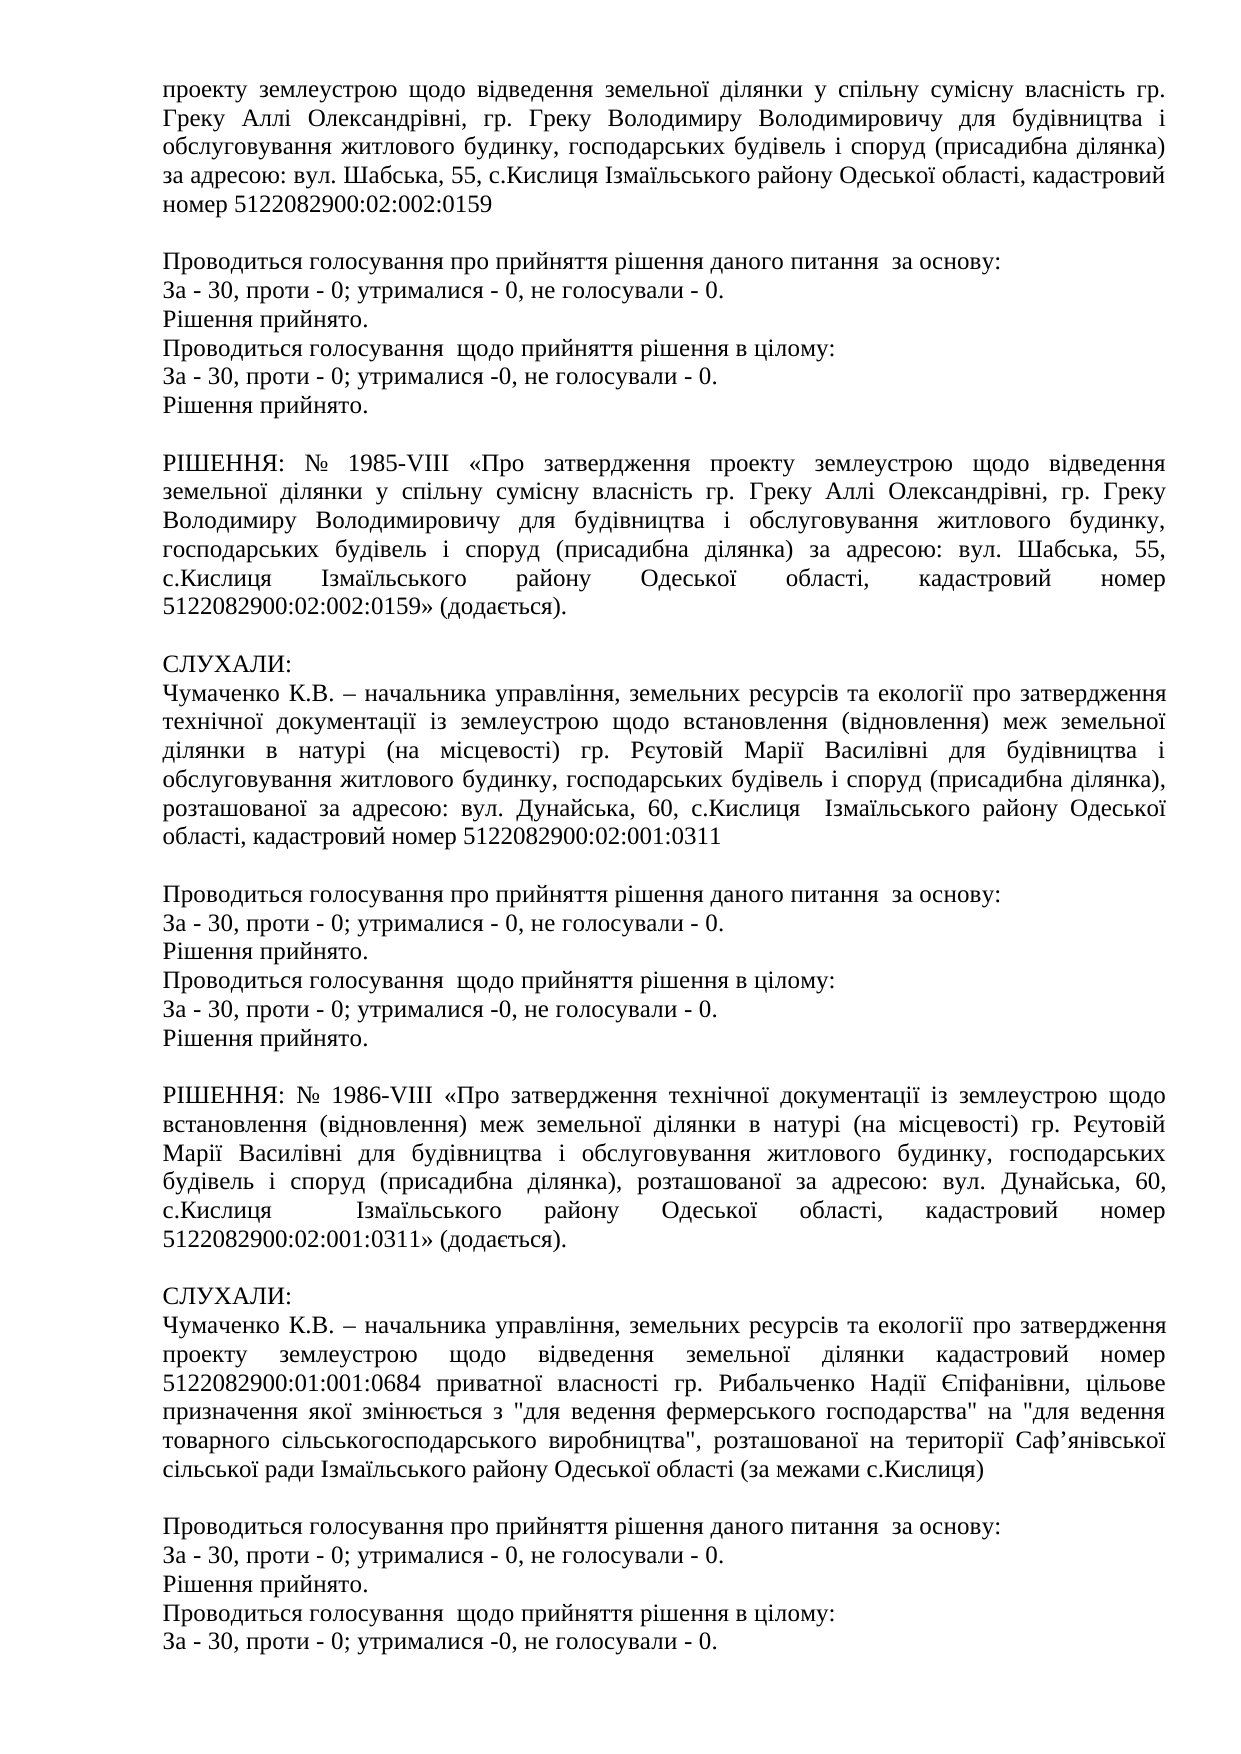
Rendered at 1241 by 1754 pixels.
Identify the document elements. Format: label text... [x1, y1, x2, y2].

text За - 30, проти - 0; утрималися - 0, не голосували - 0. [162, 275, 1167, 304]
text РІШЕННЯ: № 1985-VIII «Про затвердження проекту землеустрою щодо відведення земельної ділянки у спільну сумісну власність гр. Греку Аллі Олександрівні, гр. Греку Володимиру Володимировичу для будівництва і обслуговування житлового будинку, господарських будівель і споруд (присадибна ділянка) за адресою: вул. Шабська, 55, с.Кислиця Ізмаїльського району Одеської області, кадастровий номер 5122082900:02:002:0159» (додається). [162, 448, 1167, 620]
text Рішення прийнято. [162, 1569, 1167, 1598]
text Проводиться голосування щодо прийняття рішення в цілому: [162, 333, 1167, 361]
text Чумаченко К.В. – начальника управління, земельних ресурсів та екології про затвердження проекту землеустрою щодо відведення земельної ділянки кадастровий номер 5122082900:01:001:0684 приватної власності гр. Рибальченко Надії Єпіфанівни, цільове призначення якої змінюється з "для ведення фермерського господарства" на "для ведення товарного сільськогосподарського виробництва", розташованої на території Саф’янівської сільської ради Ізмаїльського району Одеської області (за межами с.Кислиця) [162, 1310, 1167, 1483]
text СЛУХАЛИ: [162, 649, 1167, 678]
text За - 30, проти - 0; утрималися - 0, не голосували - 0. [162, 1540, 1167, 1569]
text Проводиться голосування про прийняття рішення даного питання за основу: [162, 879, 1167, 908]
text Проводиться голосування щодо прийняття рішення в цілому: [162, 1598, 1167, 1626]
text Рішення прийнято. [162, 390, 1167, 419]
text За - 30, проти - 0; утрималися - 0, не голосували - 0. [162, 908, 1167, 936]
text Проводиться голосування щодо прийняття рішення в цілому: [162, 965, 1167, 994]
text За - 30, проти - 0; утрималися -0, не голосували - 0. [162, 361, 1167, 390]
text Чумаченко К.В. – начальника управління, земельних ресурсів та екології про затвердження технічної документації із землеустрою щодо встановлення (відновлення) меж земельної ділянки в натурі (на місцевості) гр. Рєутовій Марії Василівні для будівництва і обслуговування житлового будинку, господарських будівель і споруд (присадибна ділянка), розташованої за адресою: вул. Дунайська, 60, с.Кислиця Ізмаїльського району Одеської області, кадастровий номер 5122082900:02:001:0311 [162, 678, 1167, 850]
text За - 30, проти - 0; утрималися -0, не голосували - 0. [162, 994, 1167, 1023]
text Проводиться голосування про прийняття рішення даного питання за основу: [162, 1511, 1167, 1540]
text За - 30, проти - 0; утрималися -0, не голосували - 0. [162, 1626, 1167, 1655]
text Рішення прийнято. [162, 304, 1167, 333]
text РІШЕННЯ: № 1986-VIII «Про затвердження технічної документації із землеустрою щодо встановлення (відновлення) меж земельної ділянки в натурі (на місцевості) гр. Рєутовій Марії Василівні для будівництва і обслуговування житлового будинку, господарських будівель і споруд (присадибна ділянка), розташованої за адресою: вул. Дунайська, 60, с.Кислиця Ізмаїльського району Одеської області, кадастровий номер 5122082900:02:001:0311» (додається). [162, 1080, 1167, 1253]
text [162, 74, 1167, 218]
text Проводиться голосування про прийняття рішення даного питання за основу: [162, 246, 1167, 275]
text Рішення прийнято. [162, 1023, 1167, 1051]
text Рішення прийнято. [162, 936, 1167, 965]
text СЛУХАЛИ: [162, 1281, 1167, 1310]
